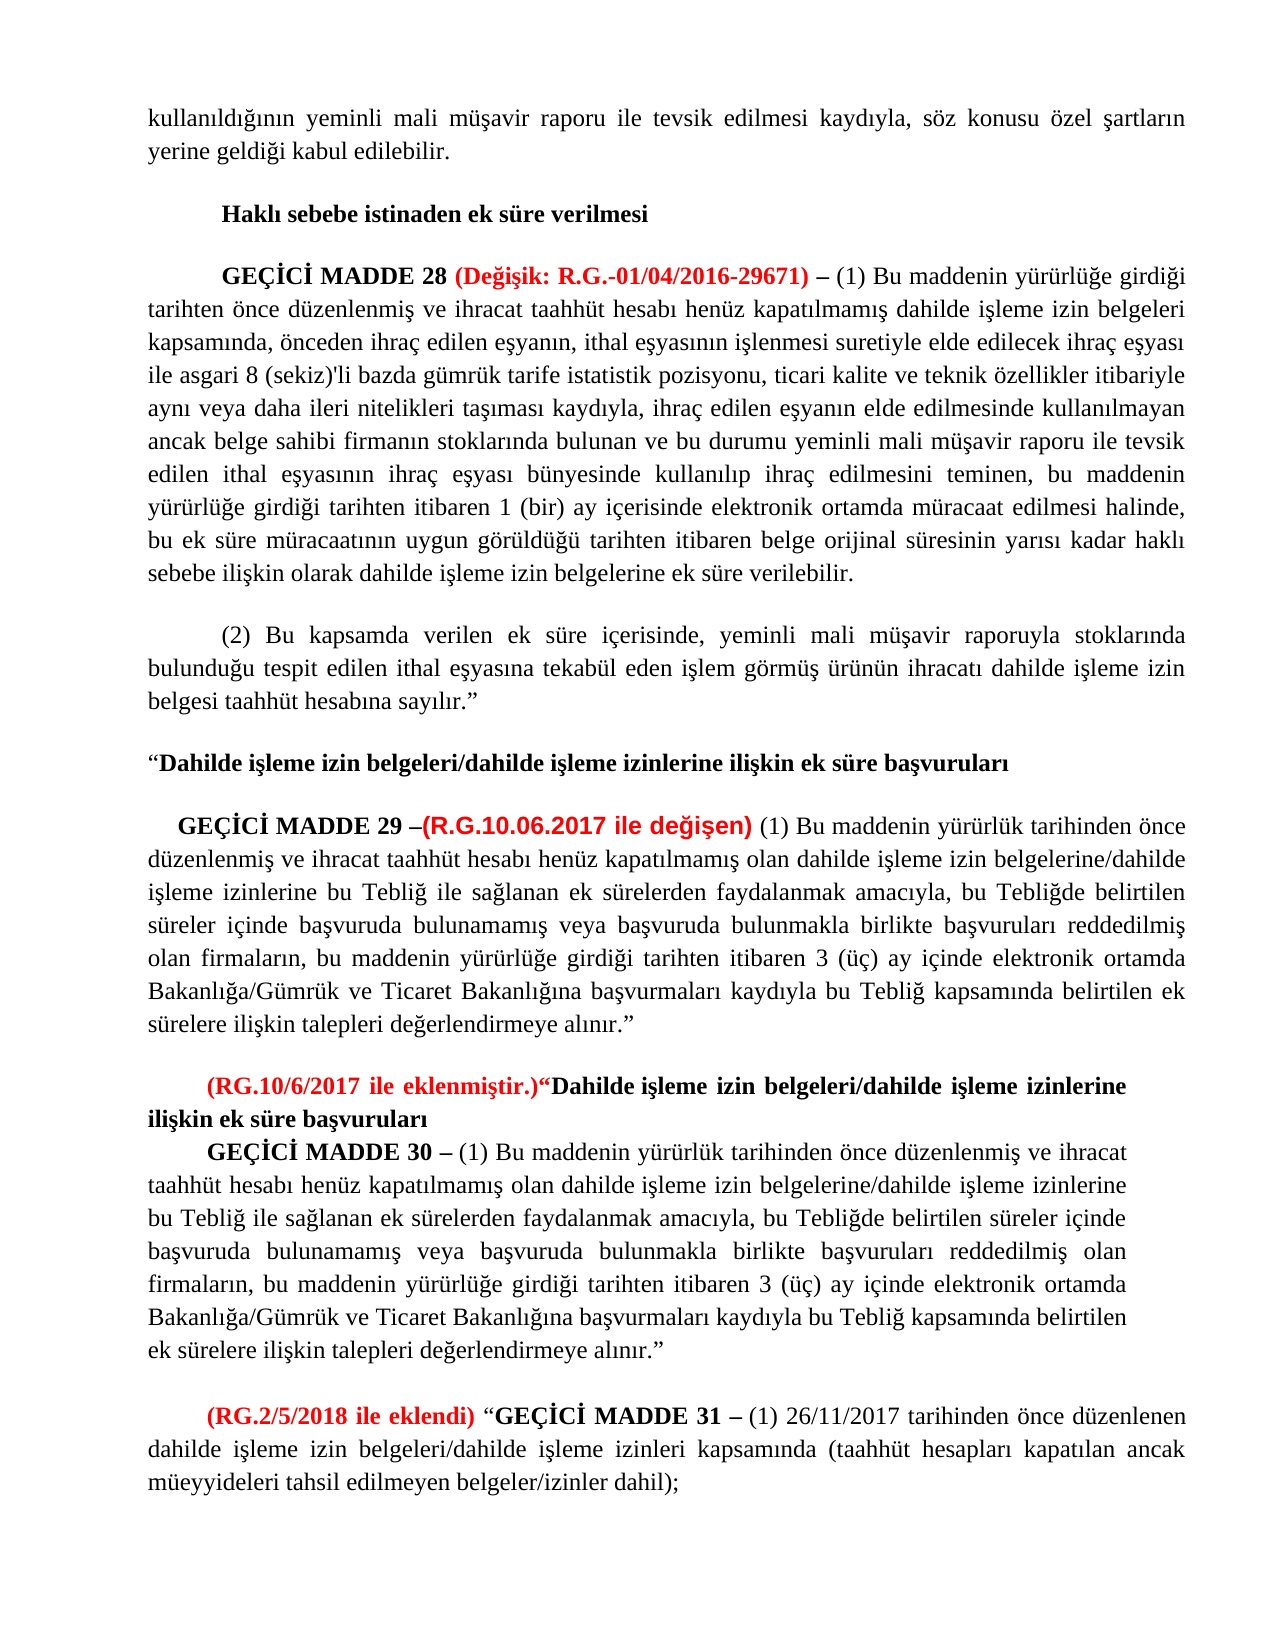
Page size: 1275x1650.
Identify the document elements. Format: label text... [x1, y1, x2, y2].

text GEÇİCİ MADDE 30 – (1) Bu maddenin yürürlük tarihinden önce düzenlenmiş ve ihracat taahhüt hesabı henüz kapatılmamış olan dahilde işleme izin belgelerine/dahilde işleme izinlerine bu Tebliğ ile sağlanan ek sürelerden faydalanmak amacıyla, bu Tebliğde belirtilen süreler içinde başvuruda bulunamamış veya başvuruda bulunmakla birlikte başvuruları reddedilmiş olan firmaların, bu maddenin yürürlüğe girdiği tarihten itibaren 3 (üç) ay içinde elektronik ortamda Bakanlığa/Gümrük ve Ticaret Bakanlığına başvurmaları kaydıyla bu Tebliğ kapsamında belirtilen ek sürelere ilişkin talepleri değerlendirmeye alınır.” [148, 1137, 1127, 1364]
text (RG.10/6/2017 ile eklenmiştir.)“Dahilde işleme izin belgeleri/dahilde işleme izinlerine ilişkin ek süre başvuruları [148, 1071, 1127, 1133]
text “Dahilde işleme izin belgeleri/dahilde işleme izinlerine ilişkin ek süre başvuruları [148, 748, 1127, 777]
text GEÇİCİ MADDE 28 (Değişik: R.G.-01/04/2016-29671) – (1) Bu maddenin yürürlüğe girdiği tarihten önce düzenlenmiş ve ihracat taahhüt hesabı henüz kapatılmamış dahilde işleme izin belgeleri kapsamında, önceden ihraç edilen eşyanın, ithal eşyasının işlenmesi suretiyle elde edilecek ihraç eşyası ile asgari 8 (sekiz)'li bazda gümrük tarife istatistik pozisyonu, ticari kalite ve teknik özellikler itibariyle aynı veya daha ileri nitelikleri taşıması kaydıyla, ihraç edilen eşyanın elde edilmesinde kullanılmayan ancak belge sahibi firmanın stoklarında bulunan ve bu durumu yeminli mali müşavir raporu ile tevsik edilen ithal eşyasının ihraç eşyası bünyesinde kullanılıp ihraç edilmesini teminen, bu maddenin yürürlüğe girdiği tarihten itibaren 1 (bir) ay içerisinde elektronik ortamda müracaat edilmesi halinde, bu ek süre müracaatının uygun görüldüğü tarihten itibaren belge orijinal süresinin yarısı kadar haklı sebebe ilişkin olarak dahilde işleme izin belgelerine ek süre verilebilir. [148, 261, 1186, 587]
text (2) Bu kapsamda verilen ek süre içerisinde, yeminli mali müşavir raporuyla stoklarında bulunduğu tespit edilen ithal eşyasına tekabül eden işlem görmüş ürünün ihracatı dahilde işleme izin belgesi taahhüt hesabına sayılır.” [148, 620, 1186, 715]
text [148, 103, 1186, 165]
text Haklı sebebe istinaden ek süre verilmesi [148, 199, 1186, 227]
text (RG.2/5/2018 ile eklendi) “GEÇİCİ MADDE 31 – (1) 26/11/2017 tarihinden önce düzenlenen dahilde işleme izin belgeleri/dahilde işleme izinleri kapsamında (taahhüt hesapları kapatılan ancak müeyyideleri tahsil edilmeyen belgeler/izinler dahil); [148, 1401, 1186, 1496]
text GEÇİCİ MADDE 29 –(R.G.10.06.2017 ile değişen) (1) Bu maddenin yürürlük tarihinden önce düzenlenmiş ve ihracat taahhüt hesabı henüz kapatılmamış olan dahilde işleme izin belgelerine/dahilde işleme izinlerine bu Tebliğ ile sağlanan ek sürelerden faydalanmak amacıyla, bu Tebliğde belirtilen süreler içinde başvuruda bulunamamış veya başvuruda bulunmakla birlikte başvuruları reddedilmiş olan firmaların, bu maddenin yürürlüğe girdiği tarihten itibaren 3 (üç) ay içinde elektronik ortamda Bakanlığa/Gümrük ve Ticaret Bakanlığına başvurmaları kaydıyla bu Tebliğ kapsamında belirtilen ek sürelere ilişkin talepleri değerlendirmeye alınır.” [148, 811, 1186, 1038]
